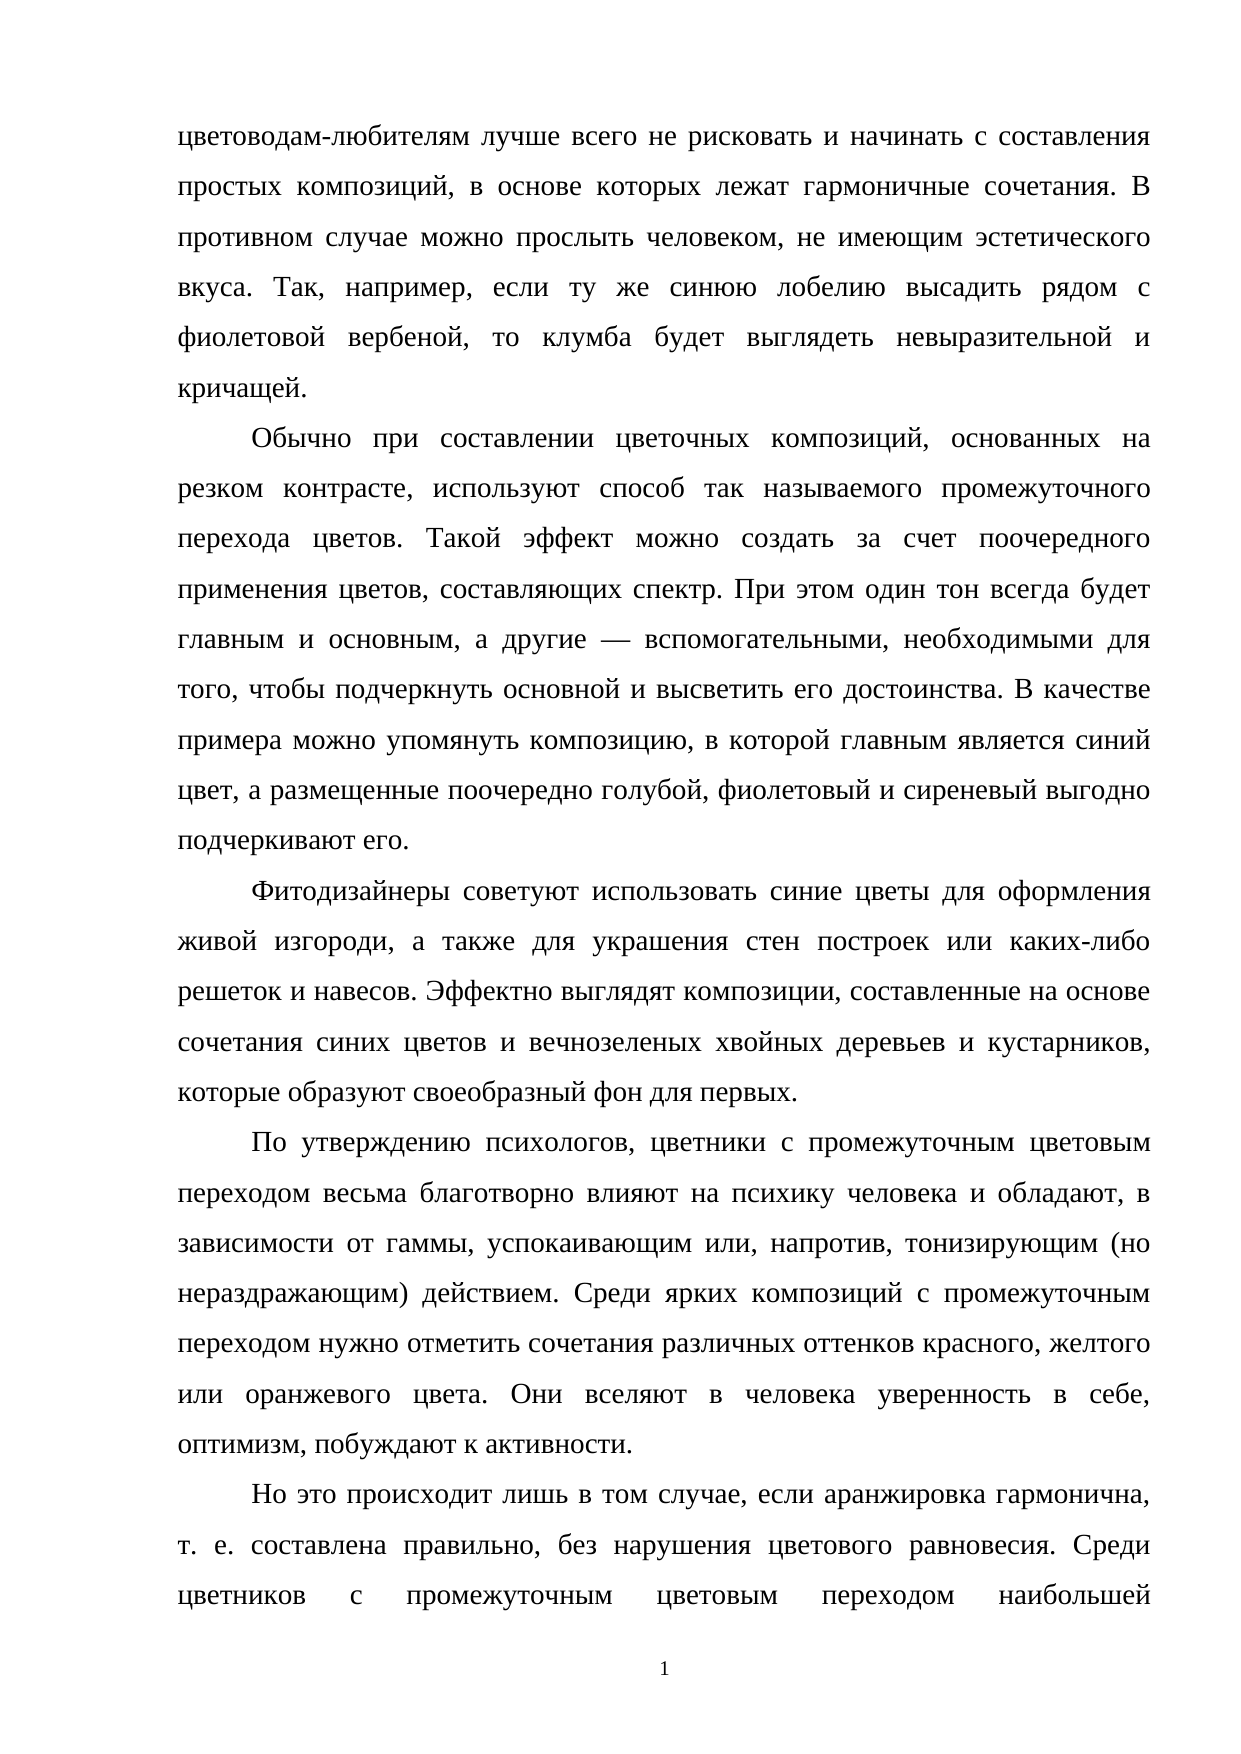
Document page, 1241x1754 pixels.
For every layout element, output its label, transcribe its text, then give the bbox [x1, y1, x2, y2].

text Обычно при составлении цветочных композиций, основанных на резком контрасте, используют способ так называемого промежуточного перехода цветов. Такой эффект можно создать за счет поочередного применения цветов, составляющих спектр. При этом один тон всегда будет главным и основным, а другие — вспомогательными, необходимыми для того, чтобы подчеркнуть основной и высветить его достоинства. В качестве примера можно упомянуть композицию, в которой главным является синий цвет, а размещенные поочередно голубой, фиолетовый и сиреневый выгодно подчеркивают его. [177, 420, 1152, 856]
text По утверждению психологов, цветники с промежуточным цветовым переходом весьма благотворно влияют на психику человека и обладают, в зависимости от гаммы, успокаивающим или, напротив, тонизирующим (но нераздражающим) действием. Среди ярких композиций с промежуточным переходом нужно отметить сочетания различных оттенков красного, желтого или оранжевого цвета. Они вселяют в человека уверенность в себе, оптимизм, побуждают к активности. [177, 1124, 1152, 1460]
text Фитодизайнеры советуют использовать синие цветы для оформления живой изгороди, а также для украшения стен построек или каких-либо решеток и навесов. Эффектно выглядят композиции, составленные на основе сочетания синих цветов и вечнозеленых хвойных деревьев и кустарников, которые образуют своеобразный фон для первых. [177, 873, 1152, 1108]
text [177, 118, 1152, 403]
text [177, 1477, 1152, 1611]
